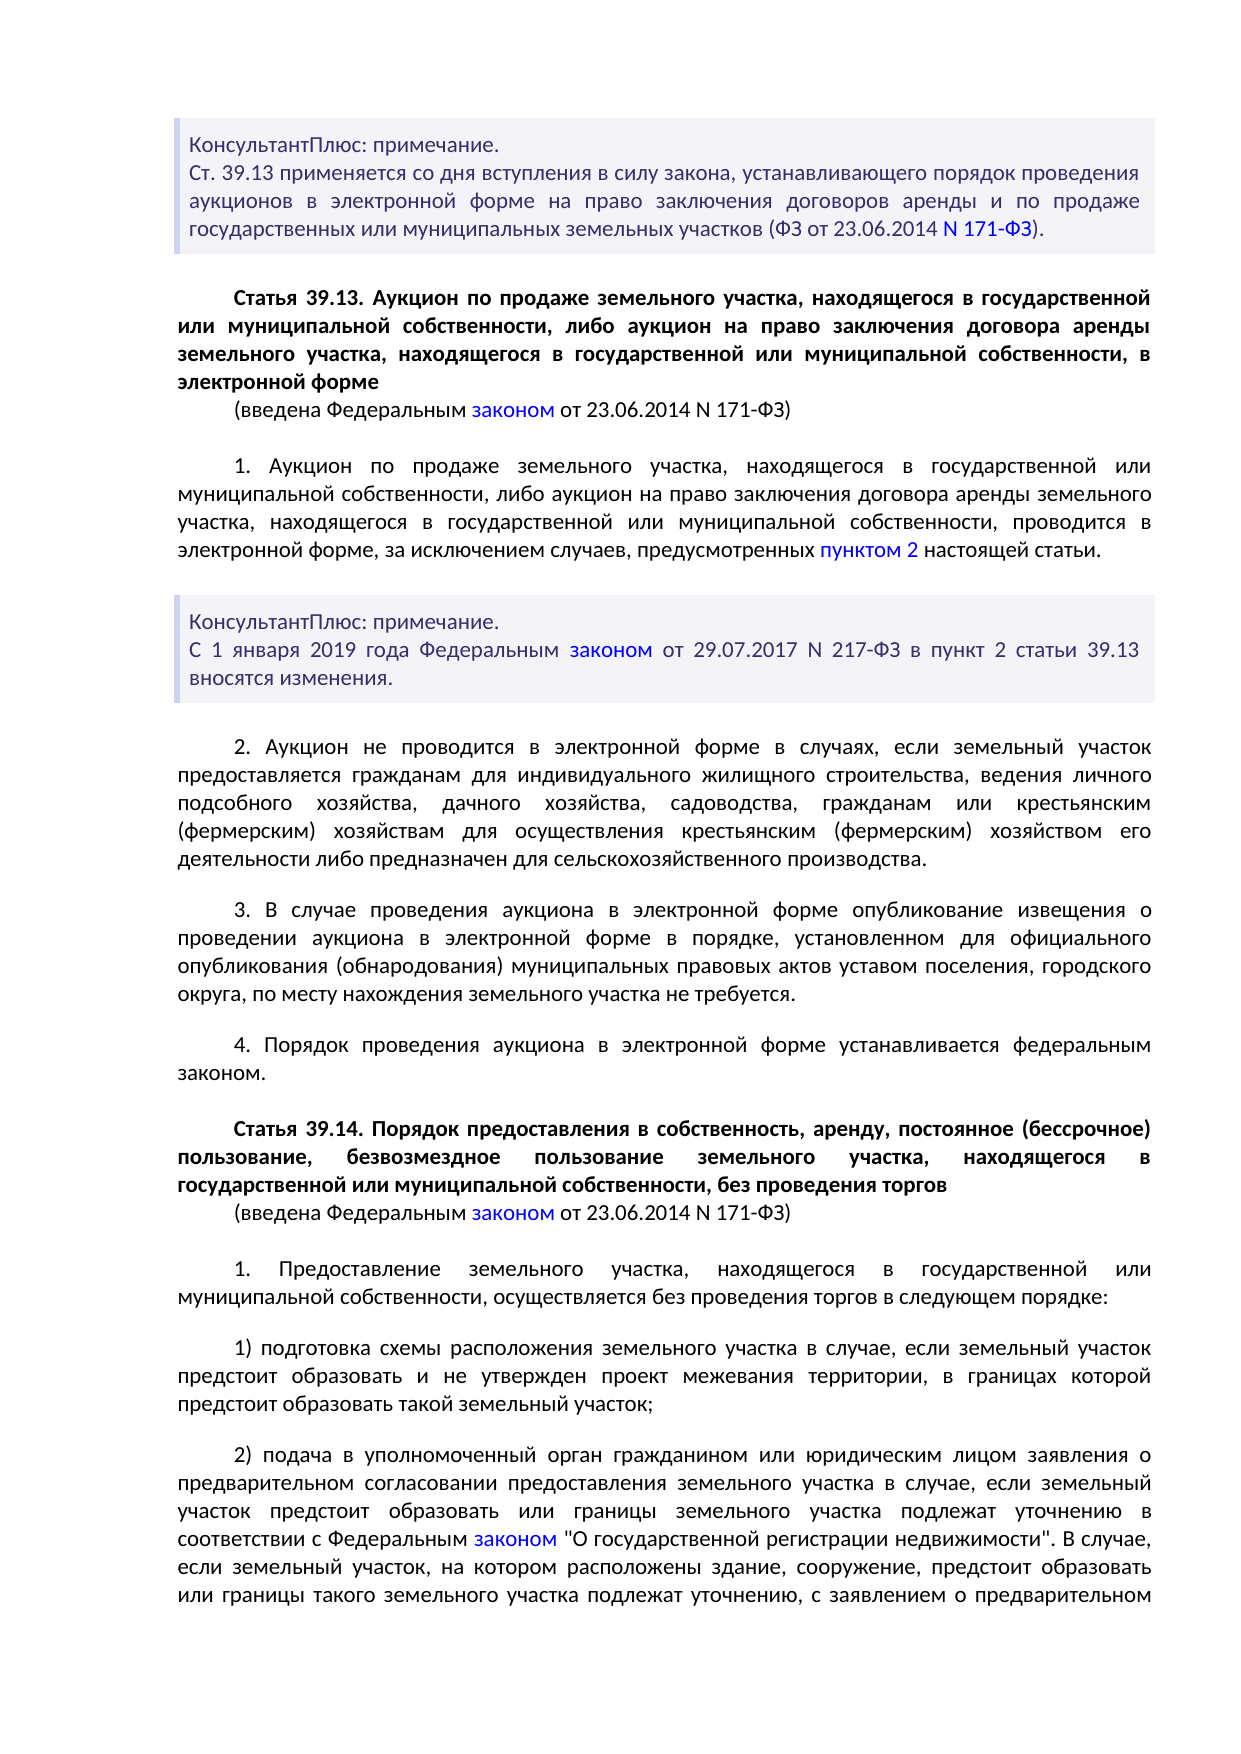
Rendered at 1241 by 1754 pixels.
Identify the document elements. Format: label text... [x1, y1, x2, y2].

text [177, 1440, 1152, 1608]
text 4. Порядок проведения аукциона в электронной форме устанавливается федеральным законом. [177, 1030, 1152, 1086]
title Статья 39.13. Аукцион по продаже земельного участка, находящегося в государственной или муниципальной собственности, либо аукцион на право заключения договора аренды земельного участка, находящегося в государственной или муниципальной собственности, в электронной форме [177, 283, 1152, 395]
table_header КонсультантПлюс: примечание. С 1 января 2019 года Федеральным законом от 29.07.2017 N 217-ФЗ в пункт 2 статьи 39.13 вносятся изменения. [180, 595, 1149, 703]
text 1. Аукцион по продаже земельного участка, находящегося в государственной или муниципальной собственности, либо аукцион на право заключения договора аренды земельного участка, находящегося в государственной или муниципальной собственности, проводится в электронной форме, за исключением случаев, предусмотренных пунктом 2 настоящей статьи. [177, 451, 1152, 563]
text 1. Предоставление земельного участка, находящегося в государственной или муниципальной собственности, осуществляется без проведения торгов в следующем порядке: [177, 1254, 1152, 1310]
text 1) подготовка схемы расположения земельного участка в случае, если земельный участок предстоит образовать и не утвержден проект межевания территории, в границах которой предстоит образовать такой земельный участок; [177, 1333, 1152, 1417]
title Статья 39.14. Порядок предоставления в собственность, аренду, постоянное (бессрочное) пользование, безвозмездное пользование земельного участка, находящегося в государственной или муниципальной собственности, без проведения торгов [177, 1114, 1152, 1198]
text 3. В случае проведения аукциона в электронной форме опубликование извещения о проведении аукциона в электронной форме в порядке, установленном для официального опубликования (обнародования) муниципальных правовых актов уставом поселения, городского округа, по месту нахождения земельного участка не требуется. [177, 895, 1152, 1007]
table_header КонсультантПлюс: примечание. Ст. 39.13 применяется со дня вступления в силу закона, устанавливающего порядок проведения аукционов в электронной форме на право заключения договоров аренды и по продаже государственных или муниципальных земельных участков (ФЗ от 23.06.2014 N 171-ФЗ). [180, 118, 1149, 254]
text (введена Федеральным законом от 23.06.2014 N 171-ФЗ) [177, 1198, 1152, 1226]
text (введена Федеральным законом от 23.06.2014 N 171-ФЗ) [177, 395, 1152, 423]
text 2. Аукцион не проводится в электронной форме в случаях, если земельный участок предоставляется гражданам для индивидуального жилищного строительства, ведения личного подсобного хозяйства, дачного хозяйства, садоводства, гражданам или крестьянским (фермерским) хозяйствам для осуществления крестьянским (фермерским) хозяйством его деятельности либо предназначен для сельскохозяйственного производства. [177, 732, 1152, 872]
